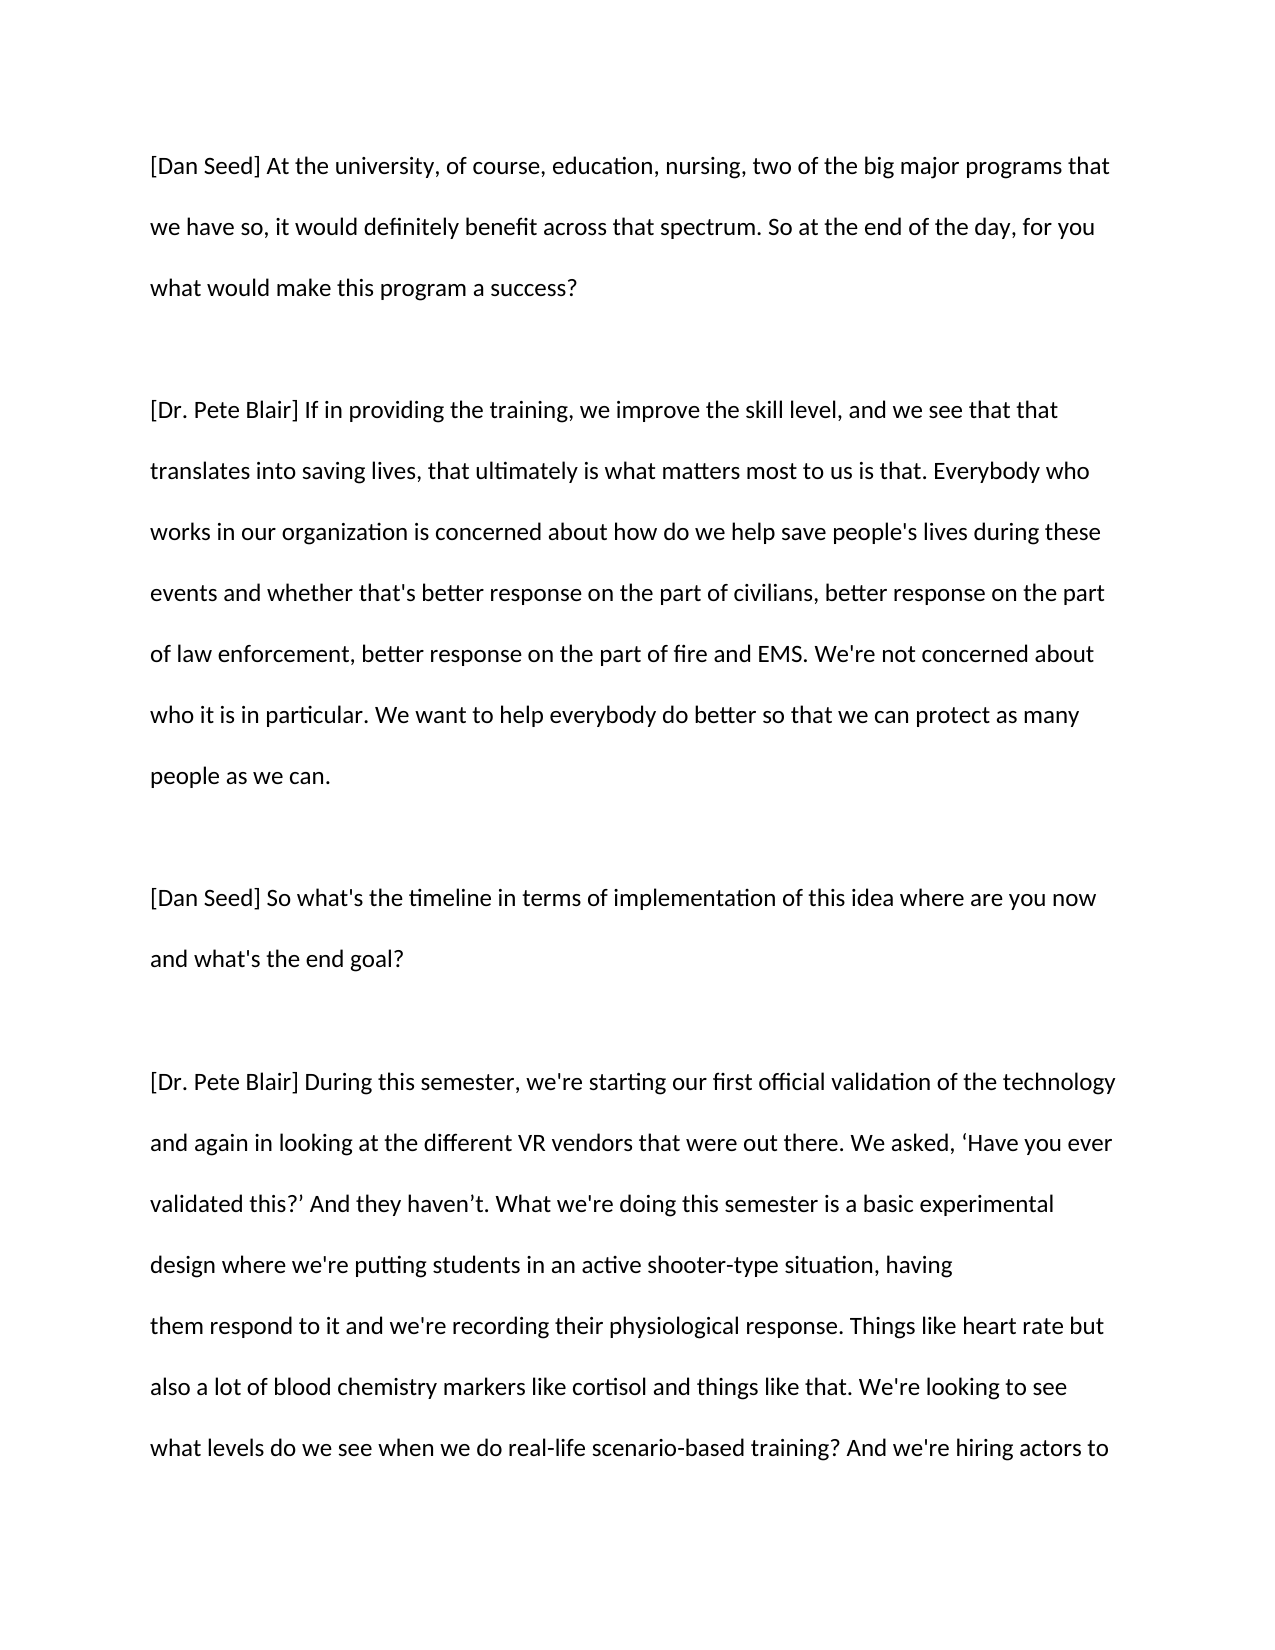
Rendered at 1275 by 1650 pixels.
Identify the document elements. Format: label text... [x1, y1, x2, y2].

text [150, 1310, 1125, 1462]
text [Dr. Pete Blair] During this semester, we're starting our first official validation of the technology and again in looking at the different VR vendors that were out there. We asked, ‘Have you ever validated this?’ And they haven’t. What we're doing this semester is a basic experimental design where we're putting students in an active shooter-type situation, having [150, 1066, 1125, 1279]
text [Dan Seed] So what's the timeline in terms of implementation of this idea where are you now and what's the end goal? [150, 882, 1125, 974]
text [Dr. Pete Blair] If in providing the training, we improve the skill level, and we see that that translates into saving lives, that ultimately is what matters most to us is that. Everybody who works in our organization is concerned about how do we help save people's lives during these [150, 394, 1125, 547]
text [Dan Seed] At the university, of course, education, nursing, two of the big major programs that we have so, it would definitely benefit across that spectrum. So at the end of the day, for you what would make this program a success? [150, 150, 1125, 303]
text events and whether that's better response on the part of civilians, better response on the part of law enforcement, better response on the part of fire and EMS. We're not concerned about who it is in particular. We want to help everybody do better so that we can protect as many people as we can. [150, 577, 1125, 791]
